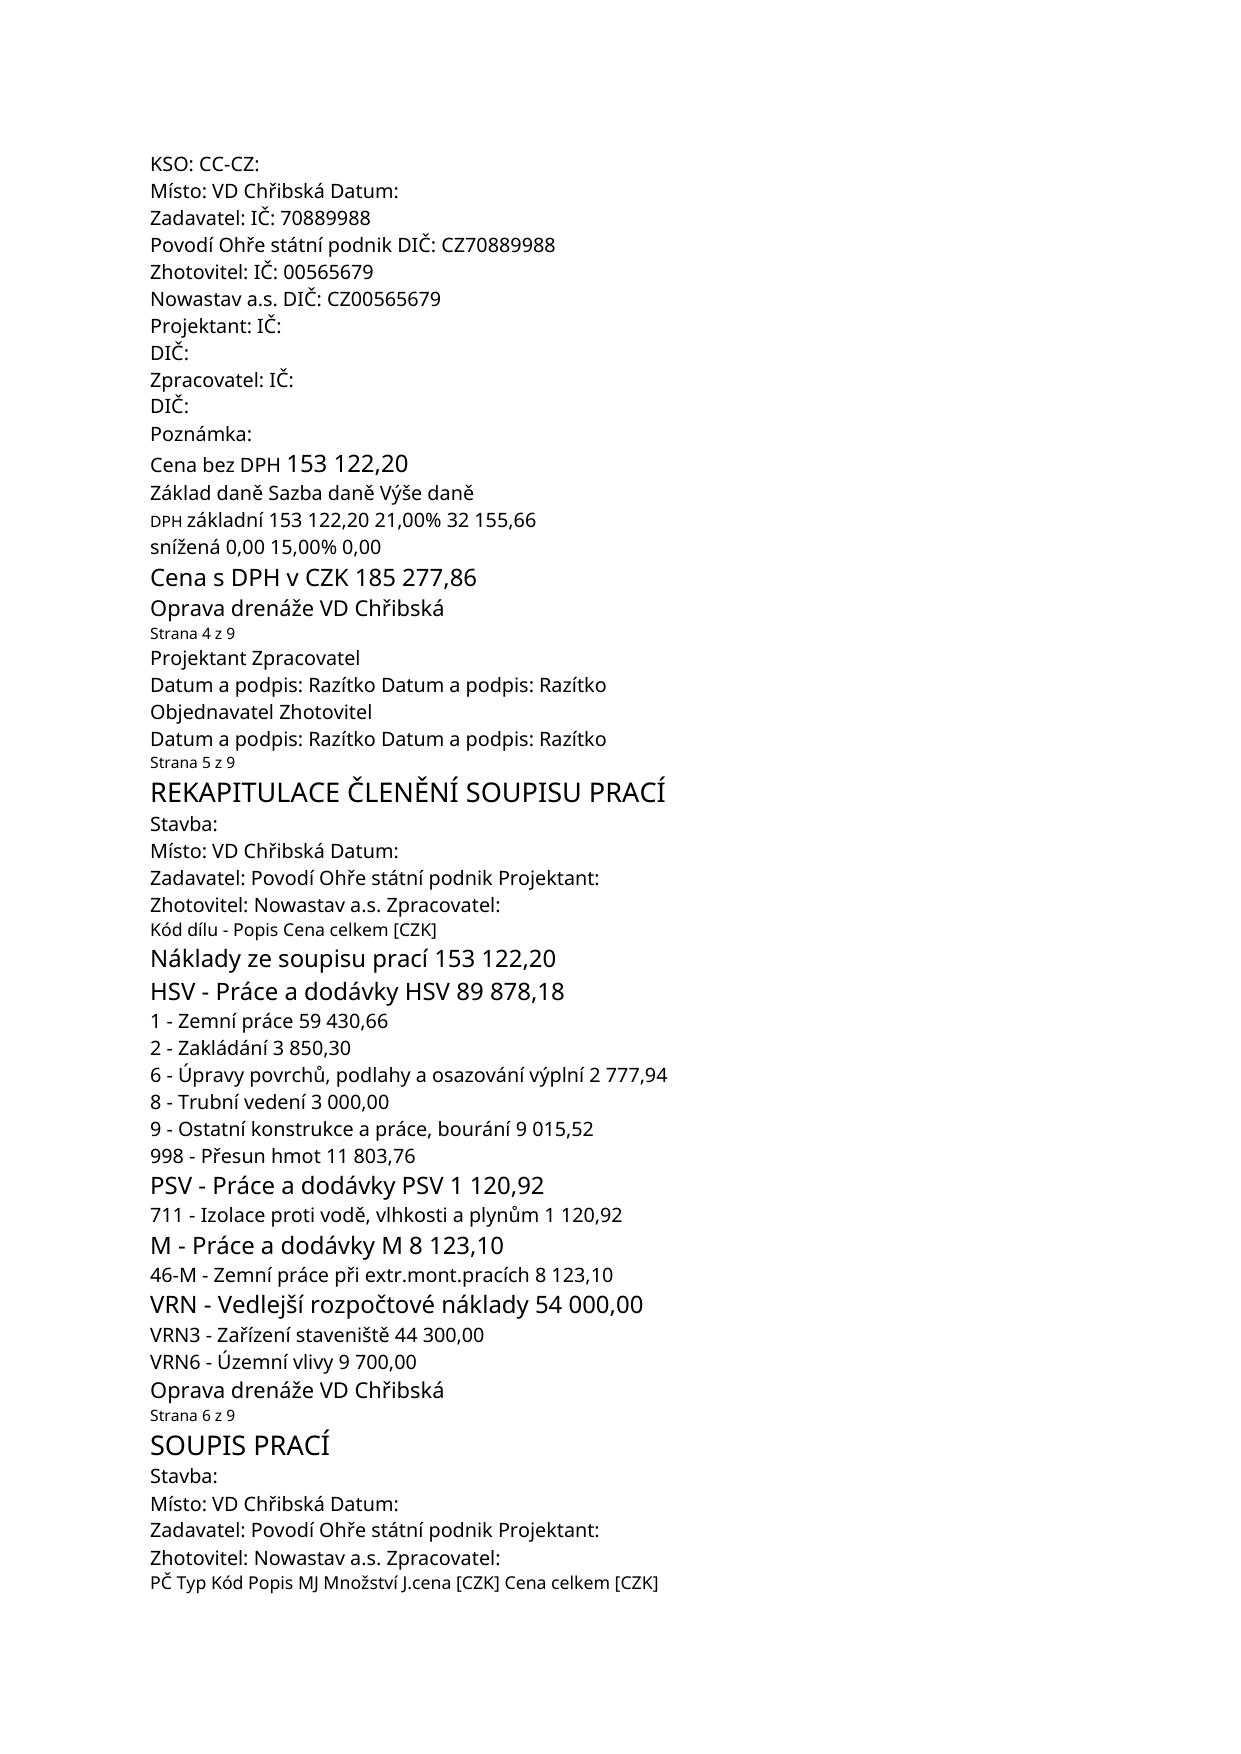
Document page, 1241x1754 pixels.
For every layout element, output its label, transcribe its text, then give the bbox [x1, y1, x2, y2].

text Strana 4 z 9 [150, 623, 1090, 644]
text M - Práce a dodávky M 8 123,10 [150, 1229, 1090, 1261]
text Zhotovitel: Nowastav a.s. Zpracovatel: [150, 1544, 1090, 1571]
text Zpracovatel: IČ: [150, 366, 1090, 393]
text VRN - Vedlejší rozpočtové náklady 54 000,00 [150, 1288, 1090, 1321]
text 9 - Ostatní konstrukce a práce, bourání 9 015,52 [150, 1115, 1090, 1142]
text Zadavatel: Povodí Ohře státní podnik Projektant: [150, 864, 1090, 891]
text Stavba: [150, 1463, 1090, 1490]
text 711 - Izolace proti vodě, vlhkosti a plynům 1 120,92 [150, 1202, 1090, 1229]
text Kód dílu - Popis Cena celkem [CZK] [150, 918, 1090, 942]
text 46-M - Zemní práce při extr.mont.pracích 8 123,10 [150, 1261, 1090, 1288]
text Povodí Ohře státní podnik DIČ: CZ70889988 [150, 231, 1090, 258]
text VRN3 - Zařízení staveniště 44 300,00 [150, 1321, 1090, 1348]
text Oprava drenáže VD Chřibská [150, 1375, 1090, 1405]
text HSV - Práce a dodávky HSV 89 878,18 [150, 975, 1090, 1007]
text Zhotovitel: IČ: 00565679 [150, 258, 1090, 285]
text Místo: VD Chřibská Datum: [150, 1490, 1090, 1517]
text DIČ: [150, 339, 1090, 366]
text Místo: VD Chřibská Datum: [150, 177, 1090, 204]
text Zhotovitel: Nowastav a.s. Zpracovatel: [150, 891, 1090, 918]
text Objednavatel Zhotovitel [150, 698, 1090, 725]
text Základ daně Sazba daně Výše daně [150, 479, 1090, 506]
text PSV - Práce a dodávky PSV 1 120,92 [150, 1169, 1090, 1202]
text Strana 5 z 9 [150, 752, 1090, 773]
text 8 - Trubní vedení 3 000,00 [150, 1088, 1090, 1115]
text Strana 6 z 9 [150, 1405, 1090, 1426]
text 2 - Zakládání 3 850,30 [150, 1034, 1090, 1061]
text Náklady ze soupisu prací 153 122,20 [150, 942, 1090, 975]
text Datum a podpis: Razítko Datum a podpis: Razítko [150, 725, 1090, 752]
text Stavba: [150, 810, 1090, 837]
text Datum a podpis: Razítko Datum a podpis: Razítko [150, 671, 1090, 698]
text Zadavatel: Povodí Ohře státní podnik Projektant: [150, 1517, 1090, 1544]
text Cena s DPH v CZK 185 277,86 [150, 560, 1090, 593]
text Oprava drenáže VD Chřibská [150, 593, 1090, 623]
text 1 - Zemní práce 59 430,66 [150, 1007, 1090, 1034]
text DPH základní 153 122,20 21,00% 32 155,66 [150, 506, 1090, 533]
text DIČ: [150, 393, 1090, 420]
text Místo: VD Chřibská Datum: [150, 837, 1090, 864]
text Poznámka: [150, 420, 1090, 447]
text Cena bez DPH 153 122,20 [150, 447, 1090, 479]
text Nowastav a.s. DIČ: CZ00565679 [150, 285, 1090, 312]
text VRN6 - Územní vlivy 9 700,00 [150, 1348, 1090, 1375]
text Projektant: IČ: [150, 312, 1090, 339]
text 998 - Přesun hmot 11 803,76 [150, 1142, 1090, 1169]
text Zadavatel: IČ: 70889988 [150, 204, 1090, 231]
text snížená 0,00 15,00% 0,00 [150, 533, 1090, 560]
text KSO: CC-CZ: [150, 150, 1090, 177]
text PČ Typ Kód Popis MJ Množství J.cena [CZK] Cena celkem [CZK] [150, 1571, 1090, 1595]
text Projektant Zpracovatel [150, 644, 1090, 671]
text REKAPITULACE ČLENĚNÍ SOUPISU PRACÍ [150, 773, 1090, 810]
text 6 - Úpravy povrchů, podlahy a osazování výplní 2 777,94 [150, 1061, 1090, 1088]
text SOUPIS PRACÍ [150, 1426, 1090, 1463]
